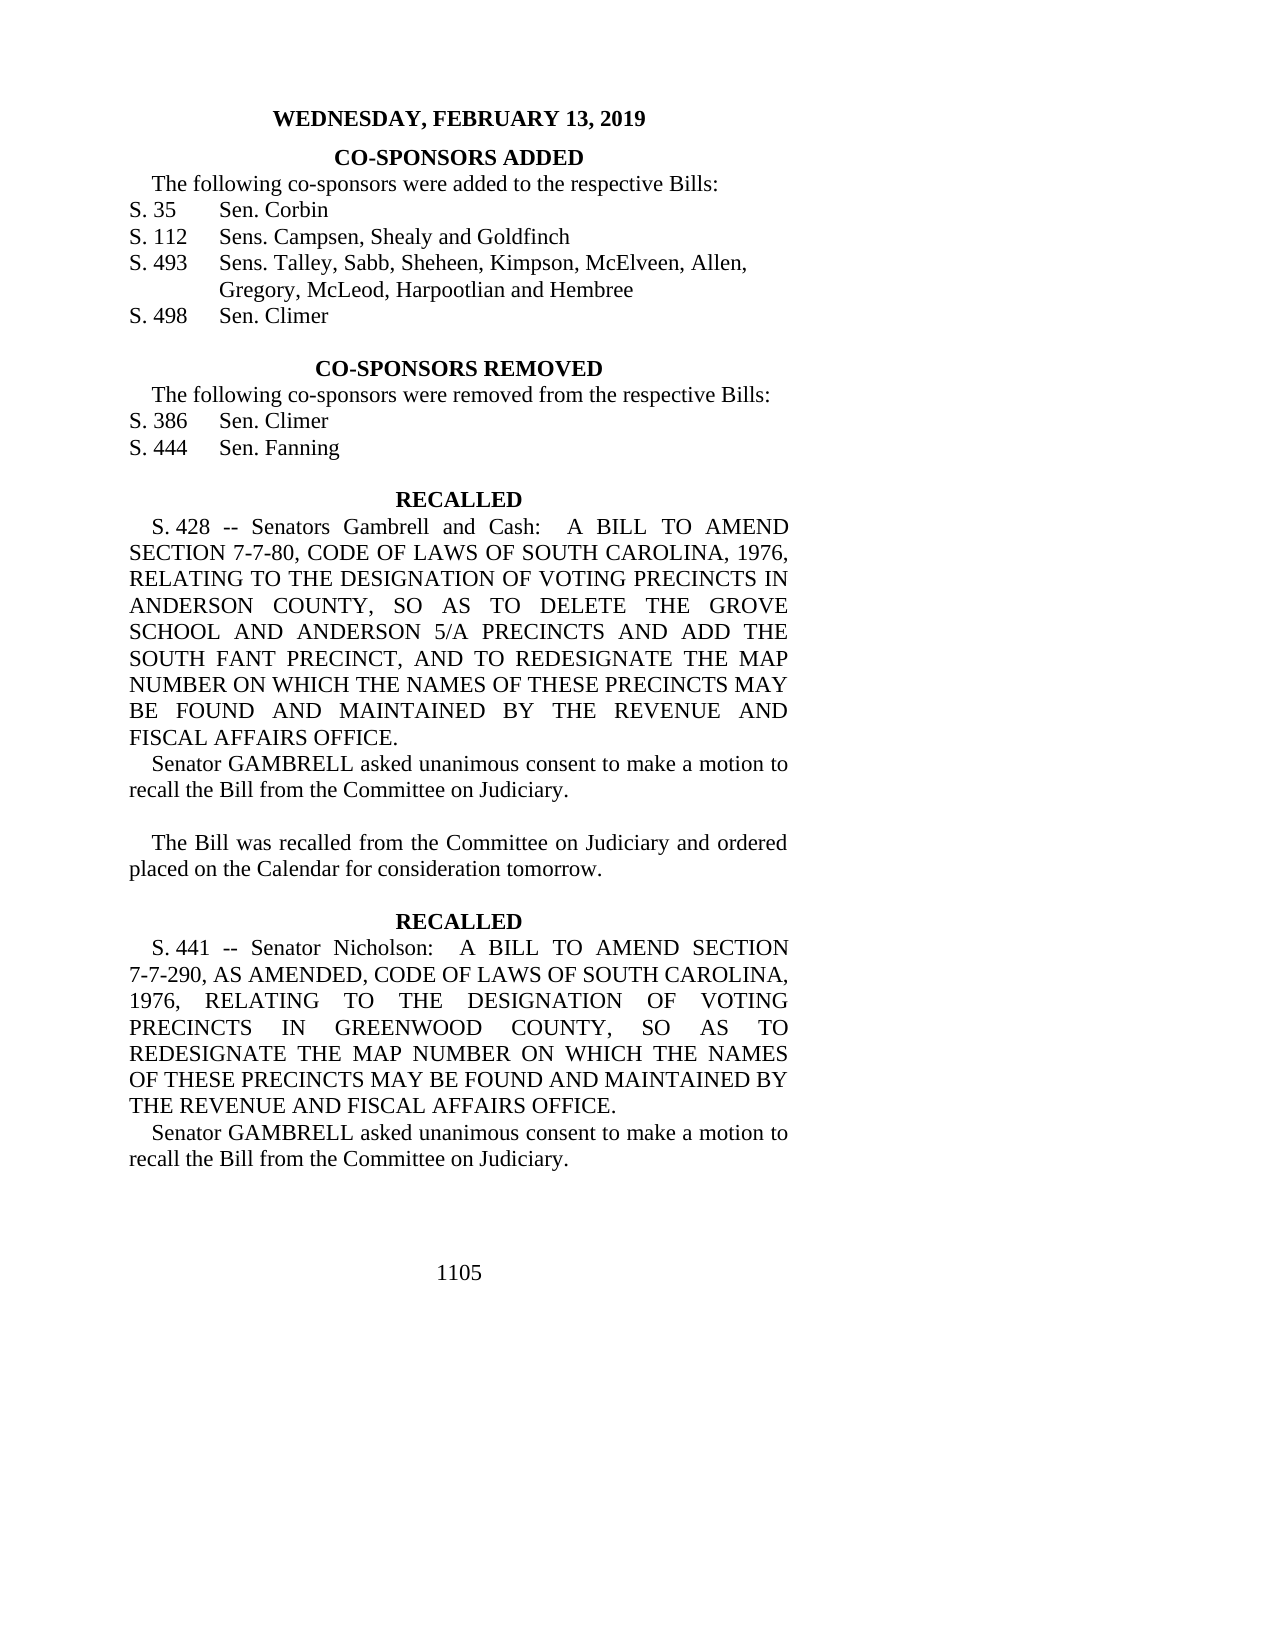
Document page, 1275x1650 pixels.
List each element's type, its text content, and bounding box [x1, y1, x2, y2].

text RECALLED [129, 486, 789, 513]
text S. 428 -- Senators Gambrell and Cash: A BILL TO AMEND SECTION 7-7-80, CODE OF LAWS OF SOUTH CAROLINA, 1976, RELATING TO THE DESIGNATION OF VOTING PRECINCTS IN ANDERSON COUNTY, SO AS TO DELETE THE GROVE SCHOOL AND ANDERSON 5/A PRECINCTS AND ADD THE SOUTH FANT PRECINCT, AND TO REDESIGNATE THE MAP NUMBER ON WHICH THE NAMES OF THESE PRECINCTS MAY BE FOUND AND MAINTAINED BY THE REVENUE AND FISCAL AFFAIRS OFFICE. [129, 513, 789, 750]
text The Bill was recalled from the Committee on Judiciary and ordered placed on the Calendar for consideration tomorrow. [129, 829, 789, 882]
text S. 493 Sens. Talley, Sabb, Sheheen, Kimpson, McElveen, Allen, Gregory, McLeod, Harpootlian and Hembree [129, 249, 789, 302]
text S. 498 Sen. Climer [129, 302, 789, 328]
text The following co-sponsors were added to the respective Bills: [129, 170, 789, 197]
text Senator GAMBRELL asked unanimous consent to make a motion to recall the Bill from the Committee on Judiciary. [129, 1119, 789, 1172]
text RECALLED [129, 908, 789, 934]
text CO-SPONSORS REMOVED [129, 355, 789, 381]
text The following co-sponsors were removed from the respective Bills: [129, 381, 789, 407]
text S. 444 Sen. Fanning [129, 434, 789, 460]
text S. 35 Sen. Corbin [129, 197, 789, 223]
text Senator GAMBRELL asked unanimous consent to make a motion to recall the Bill from the Committee on Judiciary. [129, 750, 789, 803]
text S. 112 Sens. Campsen, Shealy and Goldfinch [129, 223, 789, 249]
text CO-SPONSORS ADDED [129, 144, 789, 170]
text S. 386 Sen. Climer [129, 407, 789, 434]
text S. 441 -- Senator Nicholson: A BILL TO AMEND SECTION 7-7-290, AS AMENDED, CODE OF LAWS OF SOUTH CAROLINA, 1976, RELATING TO THE DESIGNATION OF VOTING PRECINCTS IN GREENWOOD COUNTY, SO AS TO REDESIGNATE THE MAP NUMBER ON WHICH THE NAMES OF THESE PRECINCTS MAY BE FOUND AND MAINTAINED BY THE REVENUE AND FISCAL AFFAIRS OFFICE. [129, 934, 789, 1119]
